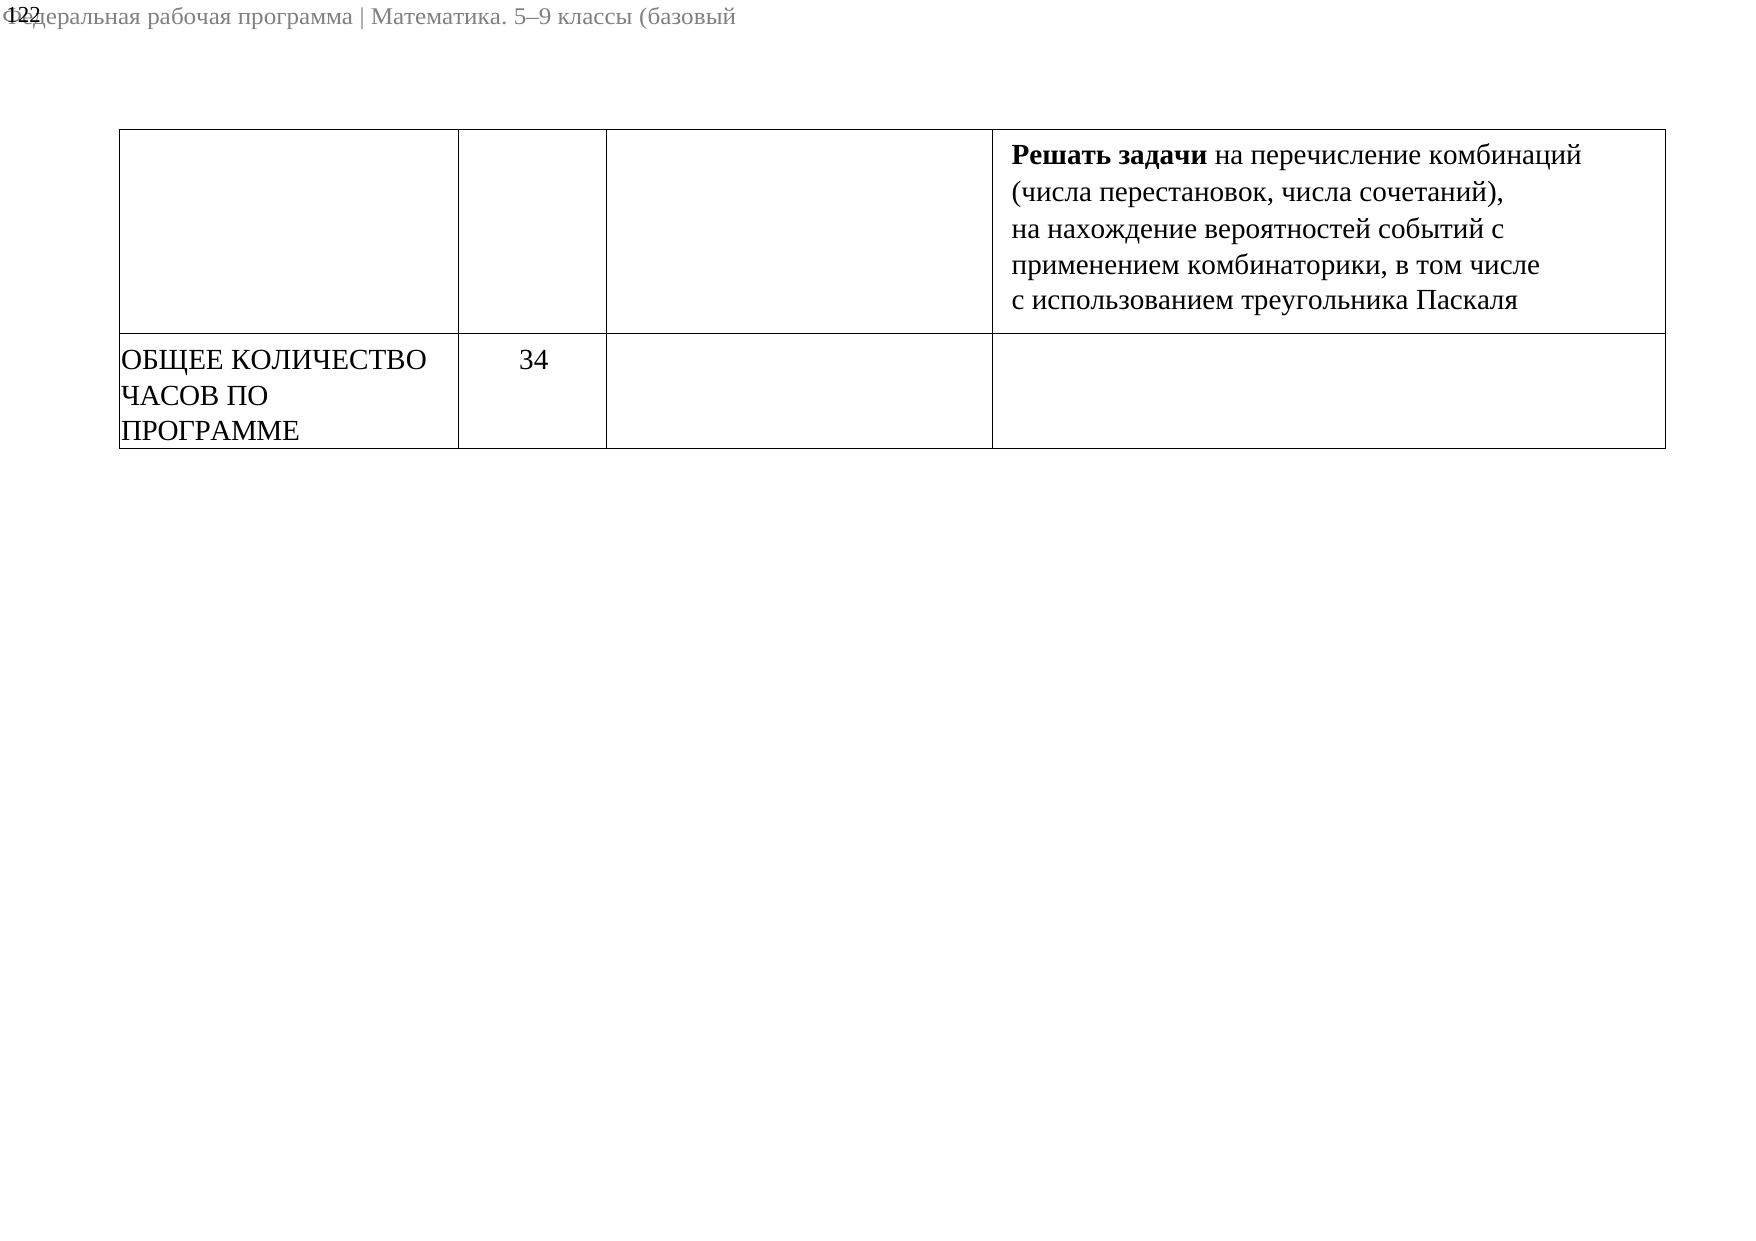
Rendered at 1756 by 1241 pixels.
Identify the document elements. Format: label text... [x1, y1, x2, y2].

table_header Решать задачи на перечисление комбинаций (числа перестановок, числа сочетаний), на нахождение вероятностей событий с применением комбинаторики, в том числе с использованием треугольника Паскаля [993, 130, 1665, 332]
table_header [607, 130, 992, 332]
table_cell 34 [459, 334, 606, 448]
table_cell [607, 334, 992, 448]
table_cell ОБЩЕЕ КОЛИЧЕСТВО ЧАСОВ ПО ПРОГРАММЕ [120, 334, 458, 448]
table_header [459, 130, 606, 332]
table_cell [993, 334, 1665, 448]
table_header [120, 130, 458, 332]
